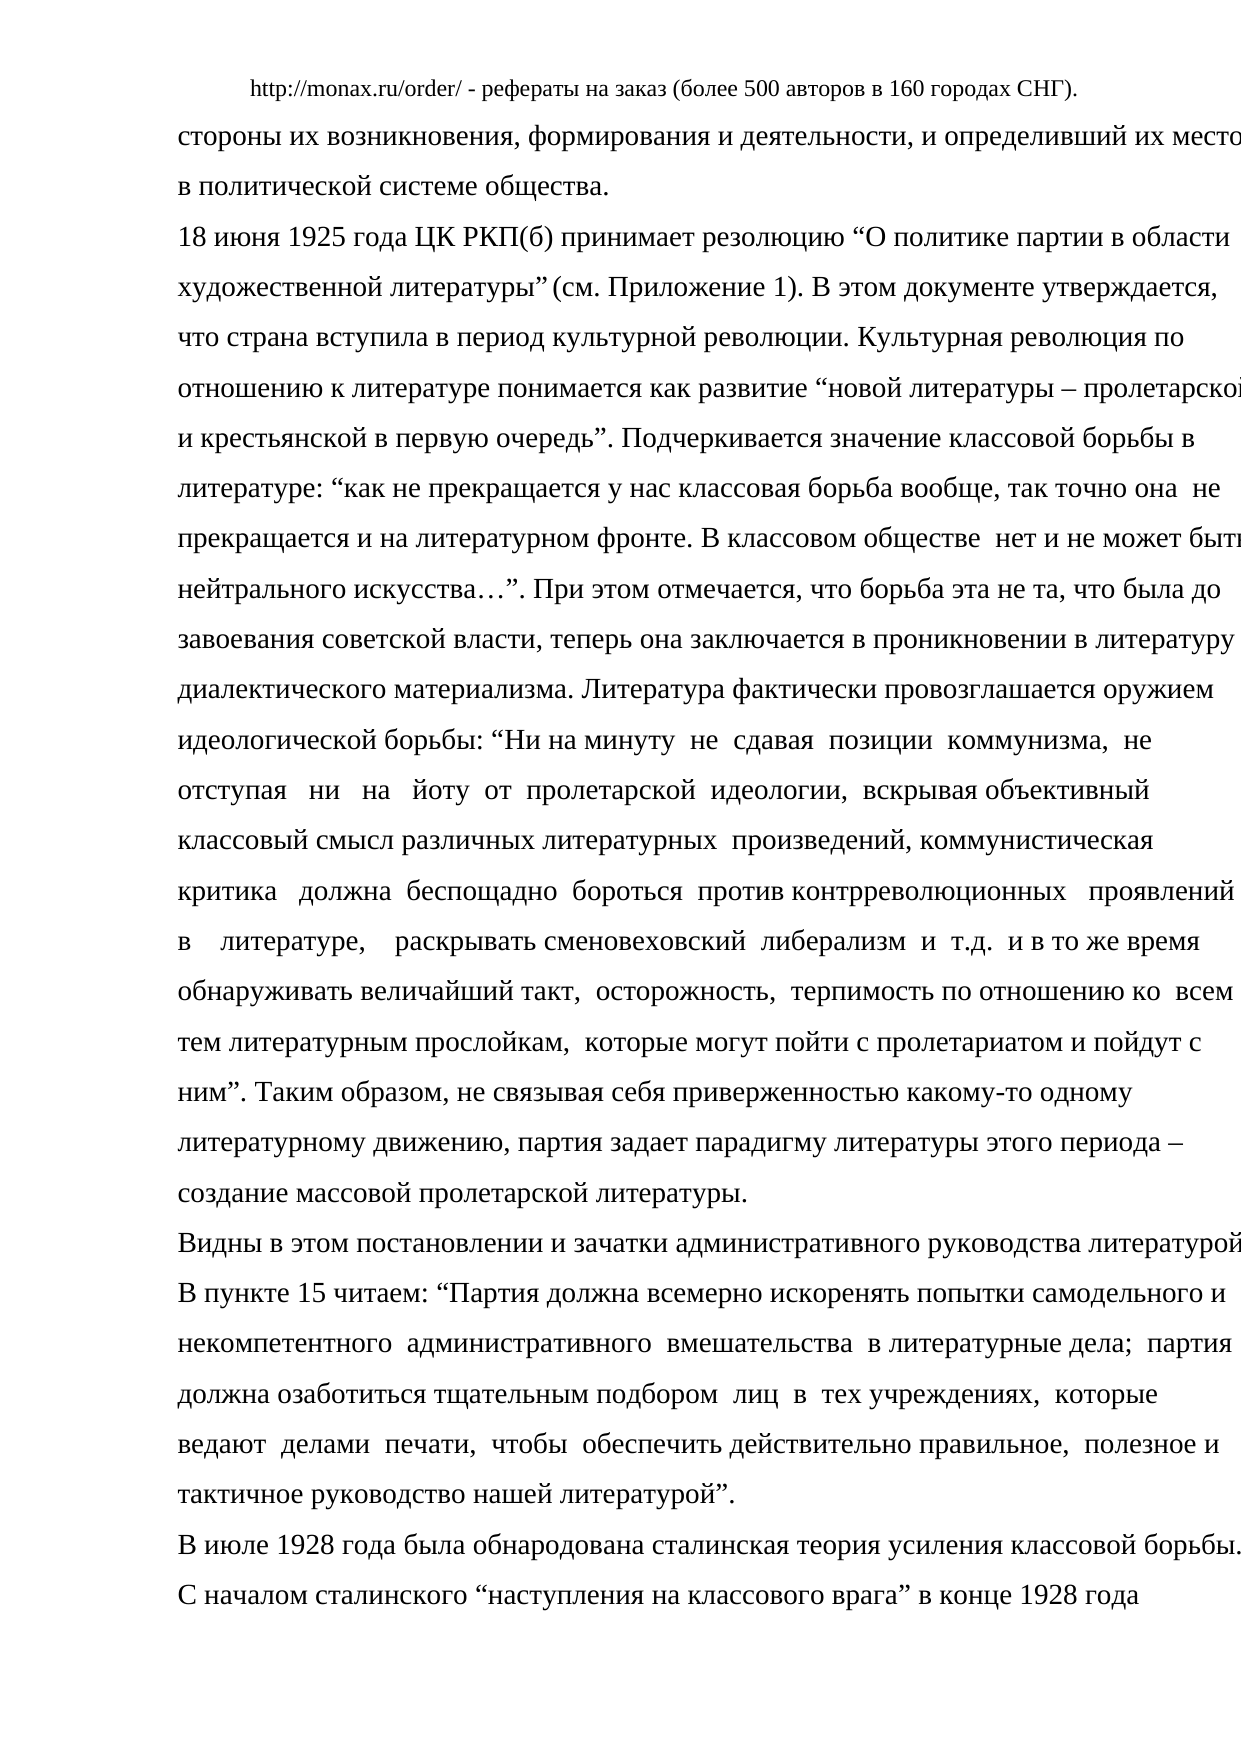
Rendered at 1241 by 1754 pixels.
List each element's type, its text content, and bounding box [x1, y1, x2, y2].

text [177, 1527, 1240, 1611]
text 18 июня 1925 года ЦК РКП(б) принимает резолюцию “О политике партии в области художественной литературы” (см. Приложение 1). В этом документе утверждается, что страна вступила в период культурной революции. Культурная революция по отношению к литературе понимается как развитие “новой литературы – пролетарской и крестьянской в первую очередь”. Подчеркивается значение классовой борьбы в литературе: “как не прекращается у нас классовая борьба вообще, так точно она не прекращается и на литературном фронте. В классовом обществе нет и не может быть нейтрального искусства…”. При этом отмечается, что борьба эта не та, что была до завоевания советской власти, теперь она заключается в проникновении в литературу диалектического материализма. Литература фактически провозглашается оружием идеологической борьбы: “Ни на минуту не сдавая позиции коммунизма, не отступая ни на йоту от пролетарской идеологии, вскрывая объективный классовый смысл различных литературных произведений, коммунистическая критика должна беспощадно бороться против контрреволюционных проявлений в литературе, раскрывать сменовеховский либерализм и т.д. и в то же время обнаруживать величайший такт, осторожность, терпимость по отношению ко всем тем литературным прослойкам, которые могут пойти с пролетариатом и пойдут с ним”. Таким образом, не связывая себя приверженностью какому-то одному литературному движению, партия задает парадигму литературы этого периода – создание массовой пролетарской литературы. [177, 219, 1240, 1208]
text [177, 118, 1240, 202]
text Видны в этом постановлении и зачатки административного руководства литературой. В пункте 15 читаем: “Партия должна всемерно искоренять попытки самодельного и некомпетентного административного вмешательства в литературные дела; партия должна озаботиться тщательным подбором лиц в тех учреждениях, которые ведают делами печати, чтобы обеспечить действительно правильное, полезное и тактичное руководство нашей литературой”. [177, 1225, 1240, 1510]
